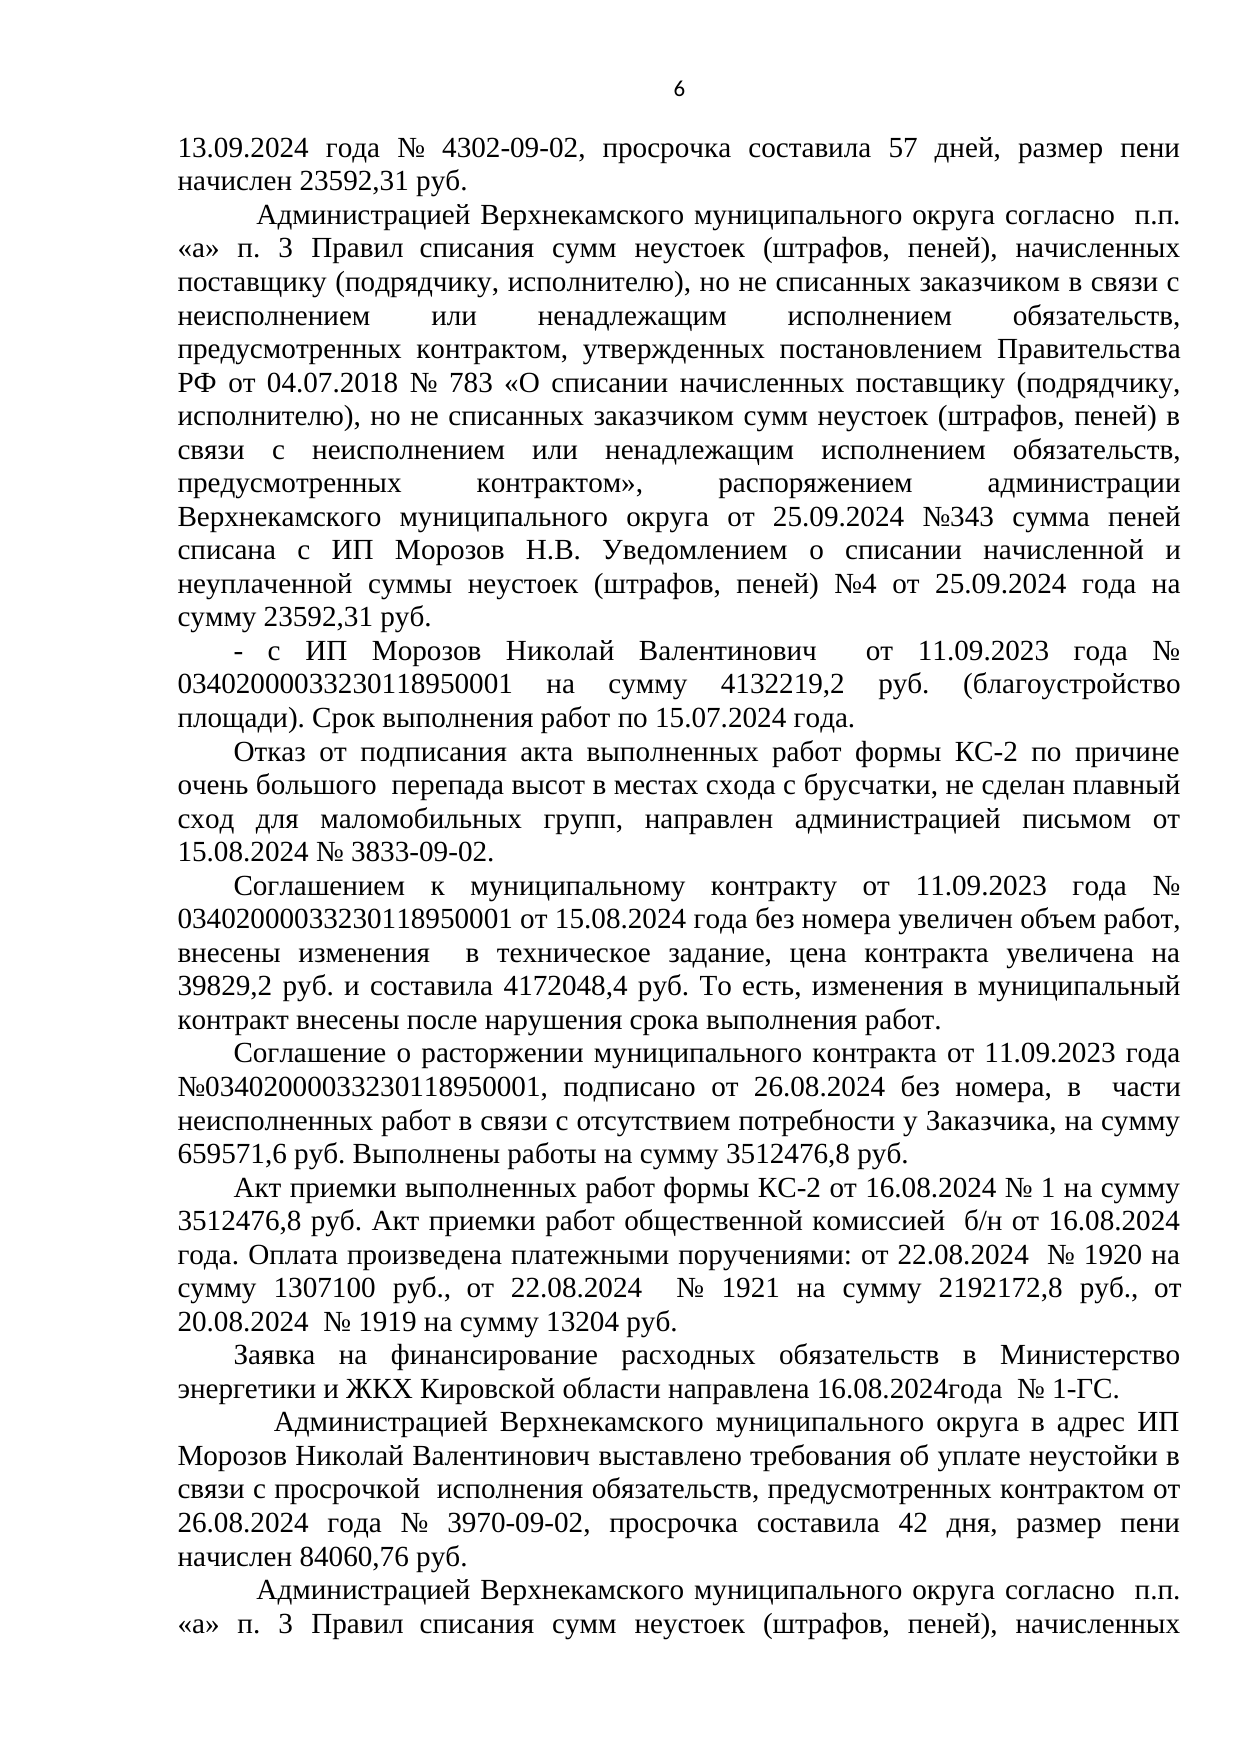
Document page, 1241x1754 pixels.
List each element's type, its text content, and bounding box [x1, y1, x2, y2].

text Администрацией Верхнекамского муниципального округа в адрес ИП Морозов Николай Валентинович выставлено требования об уплате неустойки в связи с просрочкой исполнения обязательств, предусмотренных контрактом от 26.08.2024 года № 3970-09-02, просрочка составила 42 дня, размер пени начислен 84060,76 руб. [177, 1404, 1181, 1572]
text Отказ от подписания акта выполненных работ формы КС-2 по причине очень большого перепада высот в местах схода с брусчатки, не сделан плавный сход для маломобильных групп, направлен администрацией письмом от 15.08.2024 № 3833-09-02. [177, 734, 1181, 868]
text - с ИП Морозов Николай Валентинович от 11.09.2023 года № 03402000033230118950001 на сумму 4132219,2 руб. (благоустройство площади). Срок выполнения работ по 15.07.2024 года. [177, 633, 1181, 734]
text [177, 1572, 1181, 1639]
text Соглашение о расторжении муниципального контракта от 11.09.2023 года №03402000033230118950001, подписано от 26.08.2024 без номера, в части неисполненных работ в связи с отсутствием потребности у Заказчика, на сумму 659571,6 руб. Выполнены работы на сумму 3512476,8 руб. [177, 1036, 1181, 1170]
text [177, 130, 1181, 197]
text Заявка на финансирование расходных обязательств в Министерство энергетики и ЖКХ Кировской области направлена 16.08.2024года № 1-ГС. [177, 1337, 1181, 1404]
text Соглашением к муниципальному контракту от 11.09.2023 года № 03402000033230118950001 от 15.08.2024 года без номера увеличен объем работ, внесены изменения в техническое задание, цена контракта увеличена на 39829,2 руб. и составила 4172048,4 руб. То есть, изменения в муниципальный контракт внесены после нарушения срока выполнения работ. [177, 868, 1181, 1036]
text Акт приемки выполненных работ формы КС-2 от 16.08.2024 № 1 на сумму 3512476,8 руб. Акт приемки работ общественной комиссией б/н от 16.08.2024 года. Оплата произведена платежными поручениями: от 22.08.2024 № 1920 на сумму 1307100 руб., от 22.08.2024 № 1921 на сумму 2192172,8 руб., от 20.08.2024 № 1919 на сумму 13204 руб. [177, 1170, 1181, 1337]
text Администрацией Верхнекамского муниципального округа согласно п.п. «а» п. 3 Правил списания сумм неустоек (штрафов, пеней), начисленных поставщику (подрядчику, исполнителю), но не списанных заказчиком в связи с неисполнением или ненадлежащим исполнением обязательств, предусмотренных контрактом, утвержденных постановлением Правительства РФ от 04.07.2018 № 783 «О списании начисленных поставщику (подрядчику, исполнителю), но не списанных заказчиком сумм неустоек (штрафов, пеней) в связи с неисполнением или ненадлежащим исполнением обязательств, предусмотренных контрактом», распоряжением администрации Верхнекамского муниципального округа от 25.09.2024 №343 сумма пеней списана с ИП Морозов Н.В. Уведомлением о списании начисленной и неуплаченной суммы неустоек (штрафов, пеней) №4 от 25.09.2024 года на сумму 23592,31 руб. [177, 197, 1181, 633]
